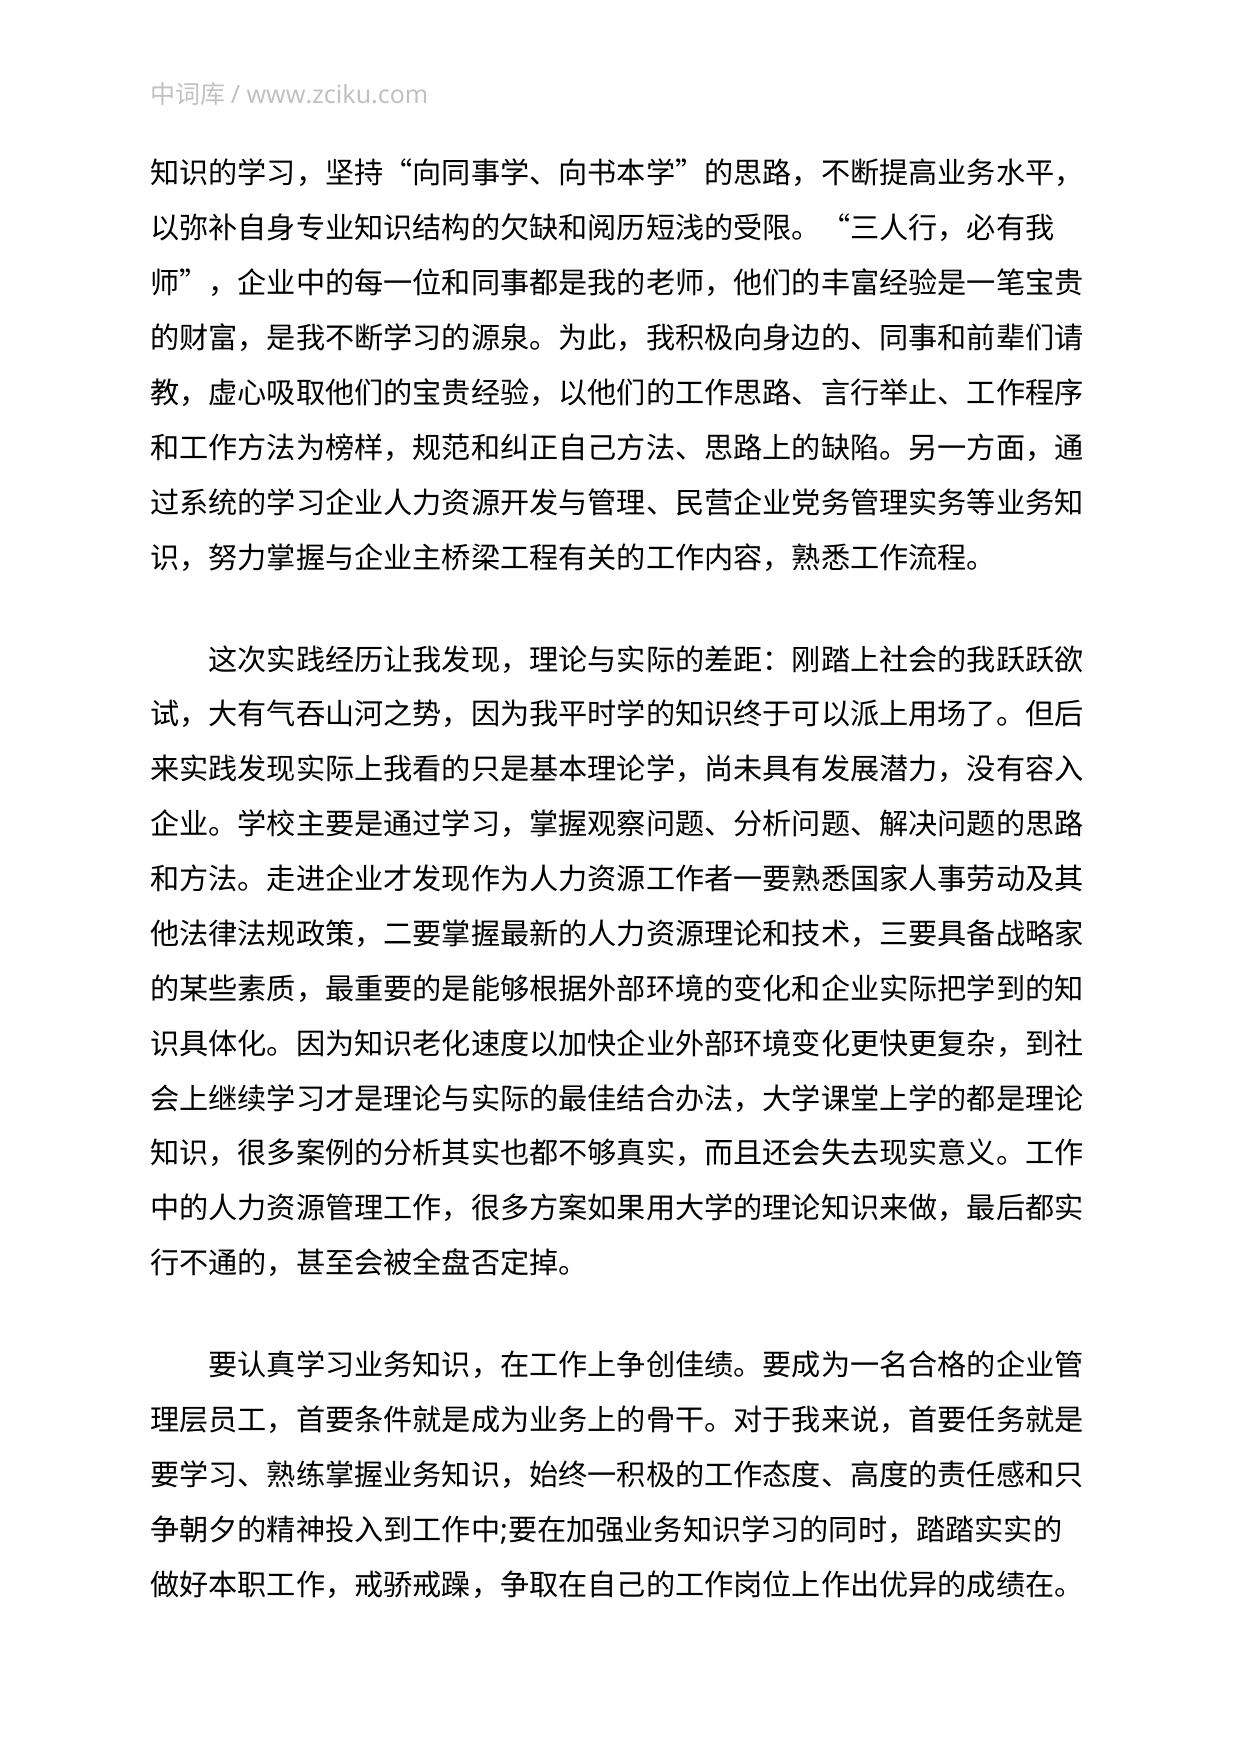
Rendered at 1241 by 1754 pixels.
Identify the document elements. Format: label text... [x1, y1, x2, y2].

text 这次实践经历让我发现，理论与实际的差距：刚踏上社会的我跃跃欲试，大有气吞山河之势，因为我平时学的知识终于可以派上用场了。但后来实践发现实际上我看的只是基本理论学，尚未具有发展潜力，没有容入企业。学校主要是通过学习，掌握观察问题、分析问题、解决问题的思路和方法。走进企业才发现作为人力资源工作者一要熟悉国家人事劳动及其他法律法规政策，二要掌握最新的人力资源理论和技术，三要具备战略家的某些素质，最重要的是能够根据外部环境的变化和企业实际把学到的知识具体化。因为知识老化速度以加快企业外部环境变化更快更复杂，到社会上继续学习才是理论与实际的最佳结合办法，大学课堂上学的都是理论知识，很多案例的分析其实也都不够真实，而且还会失去现实意义。工作中的人力资源管理工作，很多方案如果用大学的理论知识来做，最后都实行不通的，甚至会被全盘否定掉。 [150, 636, 1090, 1282]
text 要认真学习业务知识，在工作上争创佳绩。要成为一名合格的企业管理层员工，首要条件就是成为业务上的骨干。对于我来说，首要任务就是要学习、熟练掌握业务知识，始终一积极的工作态度、高度的责任感和只争朝夕的精神投入到工作中;要在加强业务知识学习的同时，踏踏实实的做好本职工作，戒骄戒躁，争取在自己的工作岗位上作出优异的成绩在。 [150, 1342, 1090, 1604]
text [150, 150, 1090, 577]
